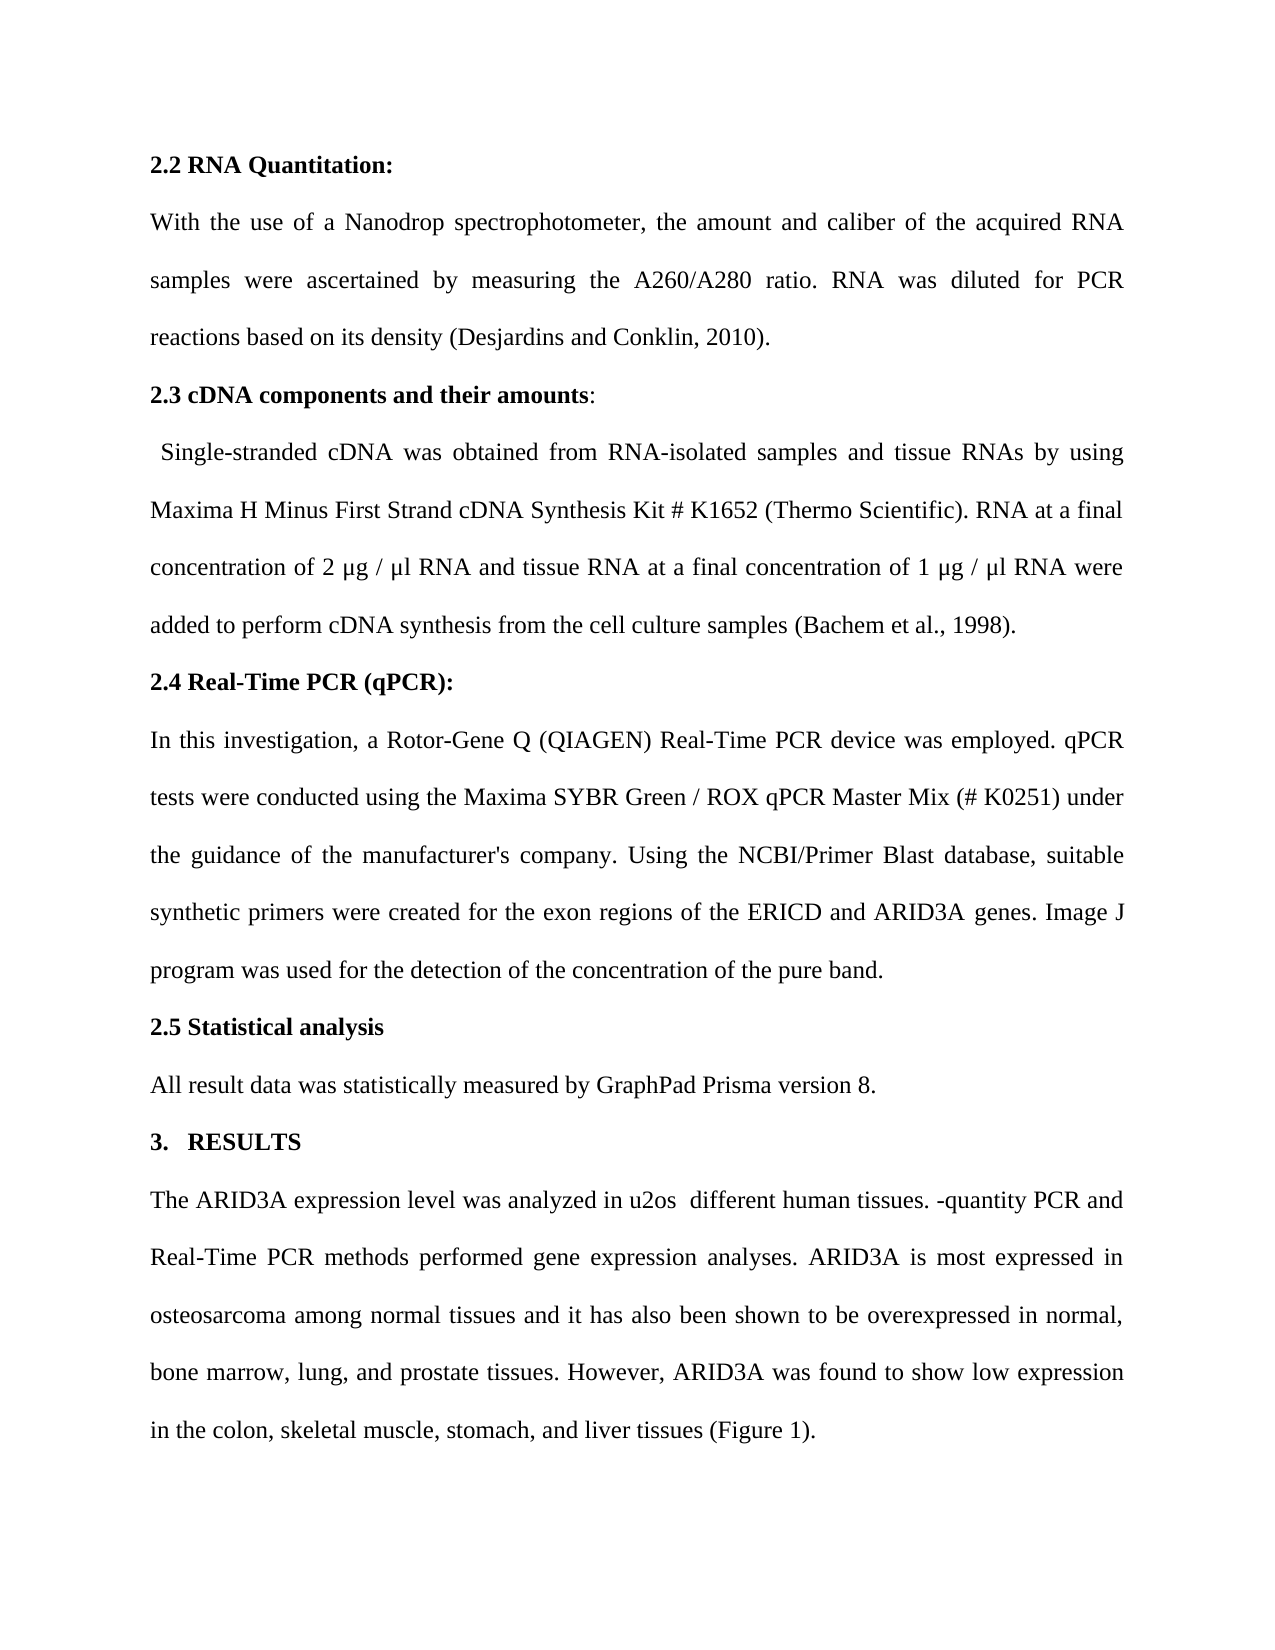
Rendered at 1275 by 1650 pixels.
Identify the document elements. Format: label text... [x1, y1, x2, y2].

text The ARID3A expression level was analyzed in u2os different human tissues. -quantity PCR and Real-Time PCR methods performed gene expression analyses. ARID3A is most expressed in osteosarcoma among normal tissues and it has also been shown to be overexpressed in normal, bone marrow, lung, and prostate tissues. However, ARID3A was found to show low expression in the colon, skeletal muscle, stomach, and liver tissues (Figure 1). [150, 1185, 1125, 1444]
text With the use of a Nanodrop spectrophotometer, the amount and caliber of the acquired RNA samples were ascertained by measuring the A260/A280 ratio. RNA was diluted for PCR reactions based on its density (Desjardins and Conklin, 2010). [150, 207, 1125, 351]
text All result data was statistically measured by GraphPad Prisma version 8. [150, 1070, 1125, 1099]
list RESULTS [150, 1127, 1125, 1156]
text 2.2 RNA Quantitation: [150, 150, 1125, 179]
text In this investigation, a Rotor-Gene Q (QIAGEN) Real-Time PCR device was employed. qPCR tests were conducted using the Maxima SYBR Green / ROX qPCR Master Mix (# K0251) under the guidance of the manufacturer's company. Using the NCBI/Primer Blast database, suitable synthetic primers were created for the exon regions of the ERICD and ARID3A genes. Image J program was used for the detection of the concentration of the pure band. [150, 725, 1125, 984]
text Single-stranded cDNA was obtained from RNA-isolated samples and tissue RNAs by using Maxima H Minus First Strand cDNA Synthesis Kit # K1652 (Thermo Scientific). RNA at a final concentration of 2 μg / μl RNA and tissue RNA at a final concentration of 1 μg / μl RNA were added to perform cDNA synthesis from the cell culture samples (Bachem et al., 1998). [150, 437, 1125, 639]
text 2.5 Statistical analysis [150, 1012, 1125, 1041]
text 2.3 cDNA components and their amounts: [150, 380, 1125, 409]
text 2.4 Real-Time PCR (qPCR): [150, 667, 1125, 696]
